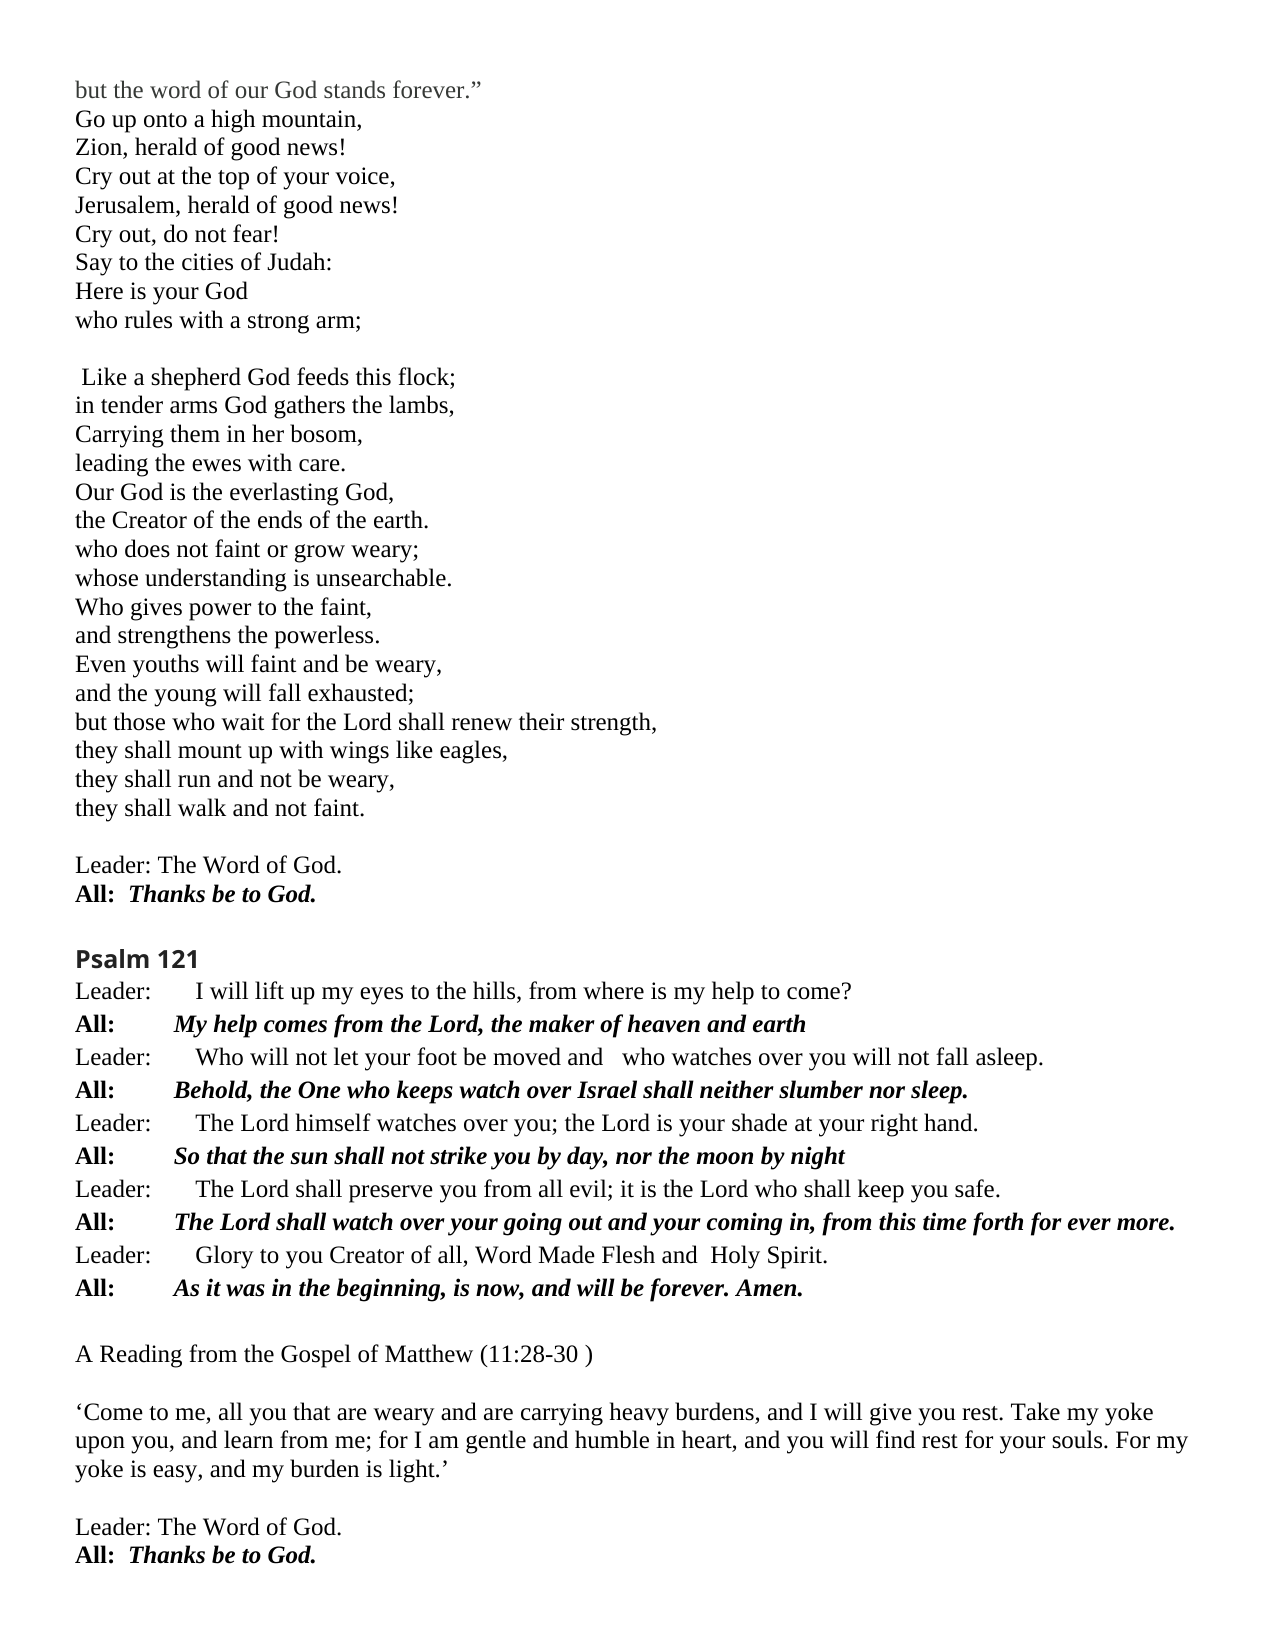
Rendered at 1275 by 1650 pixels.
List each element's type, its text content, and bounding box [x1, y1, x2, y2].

text leading the ewes with care. [75, 448, 1200, 477]
text All: The Lord shall watch over your going out and your coming in, from this time forth for ever more. [75, 1207, 1200, 1236]
text Leader: Who will not let your foot be moved and who watches over you will not fall asleep. [75, 1042, 1200, 1071]
text Cry out, do not fear! [75, 219, 1200, 247]
text Carrying them in her bosom, [75, 419, 1200, 448]
text Leader: I will lift up my eyes to the hills, from where is my help to come? [75, 976, 1200, 1005]
text Go up onto a high mountain, [75, 104, 1200, 132]
text Here is your God [75, 276, 1200, 305]
text All: As it was in the beginning, is now, and will be forever. Amen. [75, 1273, 1200, 1302]
text Like a shepherd God feeds this flock; [75, 362, 1200, 391]
text Say to the cities of Judah: [75, 247, 1200, 276]
text Leader: The Lord shall preserve you from all evil; it is the Lord who shall keep you safe. [75, 1174, 1200, 1203]
text All: So that the sun shall not strike you by day, nor the moon by night [75, 1141, 1200, 1170]
text in tender arms God gathers the lambs, [75, 391, 1200, 419]
text Jerusalem, herald of good news! [75, 190, 1200, 219]
text All: Behold, the One who keeps watch over Israel shall neither slumber nor sleep. [75, 1075, 1200, 1104]
text but the word of our God stands forever.” [75, 75, 1200, 104]
text All: My help comes from the Lord, the maker of heaven and earth [75, 1009, 1200, 1038]
text Leader: Glory to you Creator of all, Word Made Flesh and Holy Spirit. [75, 1240, 1200, 1269]
text ‘Come to me, all you that are weary and are carrying heavy burdens, and I will give you rest. Take my yoke upon you, and learn from me; for I am gentle and humble in heart, and you will find rest for your souls. For my yoke is easy, and my burden is light.’ [75, 1397, 1200, 1483]
text who rules with a strong arm; [75, 305, 1200, 334]
text Cry out at the top of your voice, [75, 161, 1200, 190]
text Our God is the everlasting God, the Creator of the ends of the earth. who does not faint or grow weary; whose understanding is unsearchable. Who gives power to the faint, and strengthens the powerless. Even youths will faint and be weary, and the young will fall exhausted; but those who wait for the Lord shall renew their strength, they shall mount up with wings like eagles, they shall run and not be weary, they shall walk and not faint. [75, 477, 1200, 822]
text Psalm 121 [75, 942, 1200, 976]
text A Reading from the Gospel of Matthew (11:28-30 ) [75, 1339, 1200, 1368]
text Zion, herald of good news! [75, 132, 1200, 161]
text Leader: The Word of God. All: Thanks be to God. [75, 851, 1200, 908]
text Leader: The Lord himself watches over you; the Lord is your shade at your right hand. [75, 1108, 1200, 1137]
text Leader: The Word of God. All: Thanks be to God. [75, 1512, 1200, 1569]
